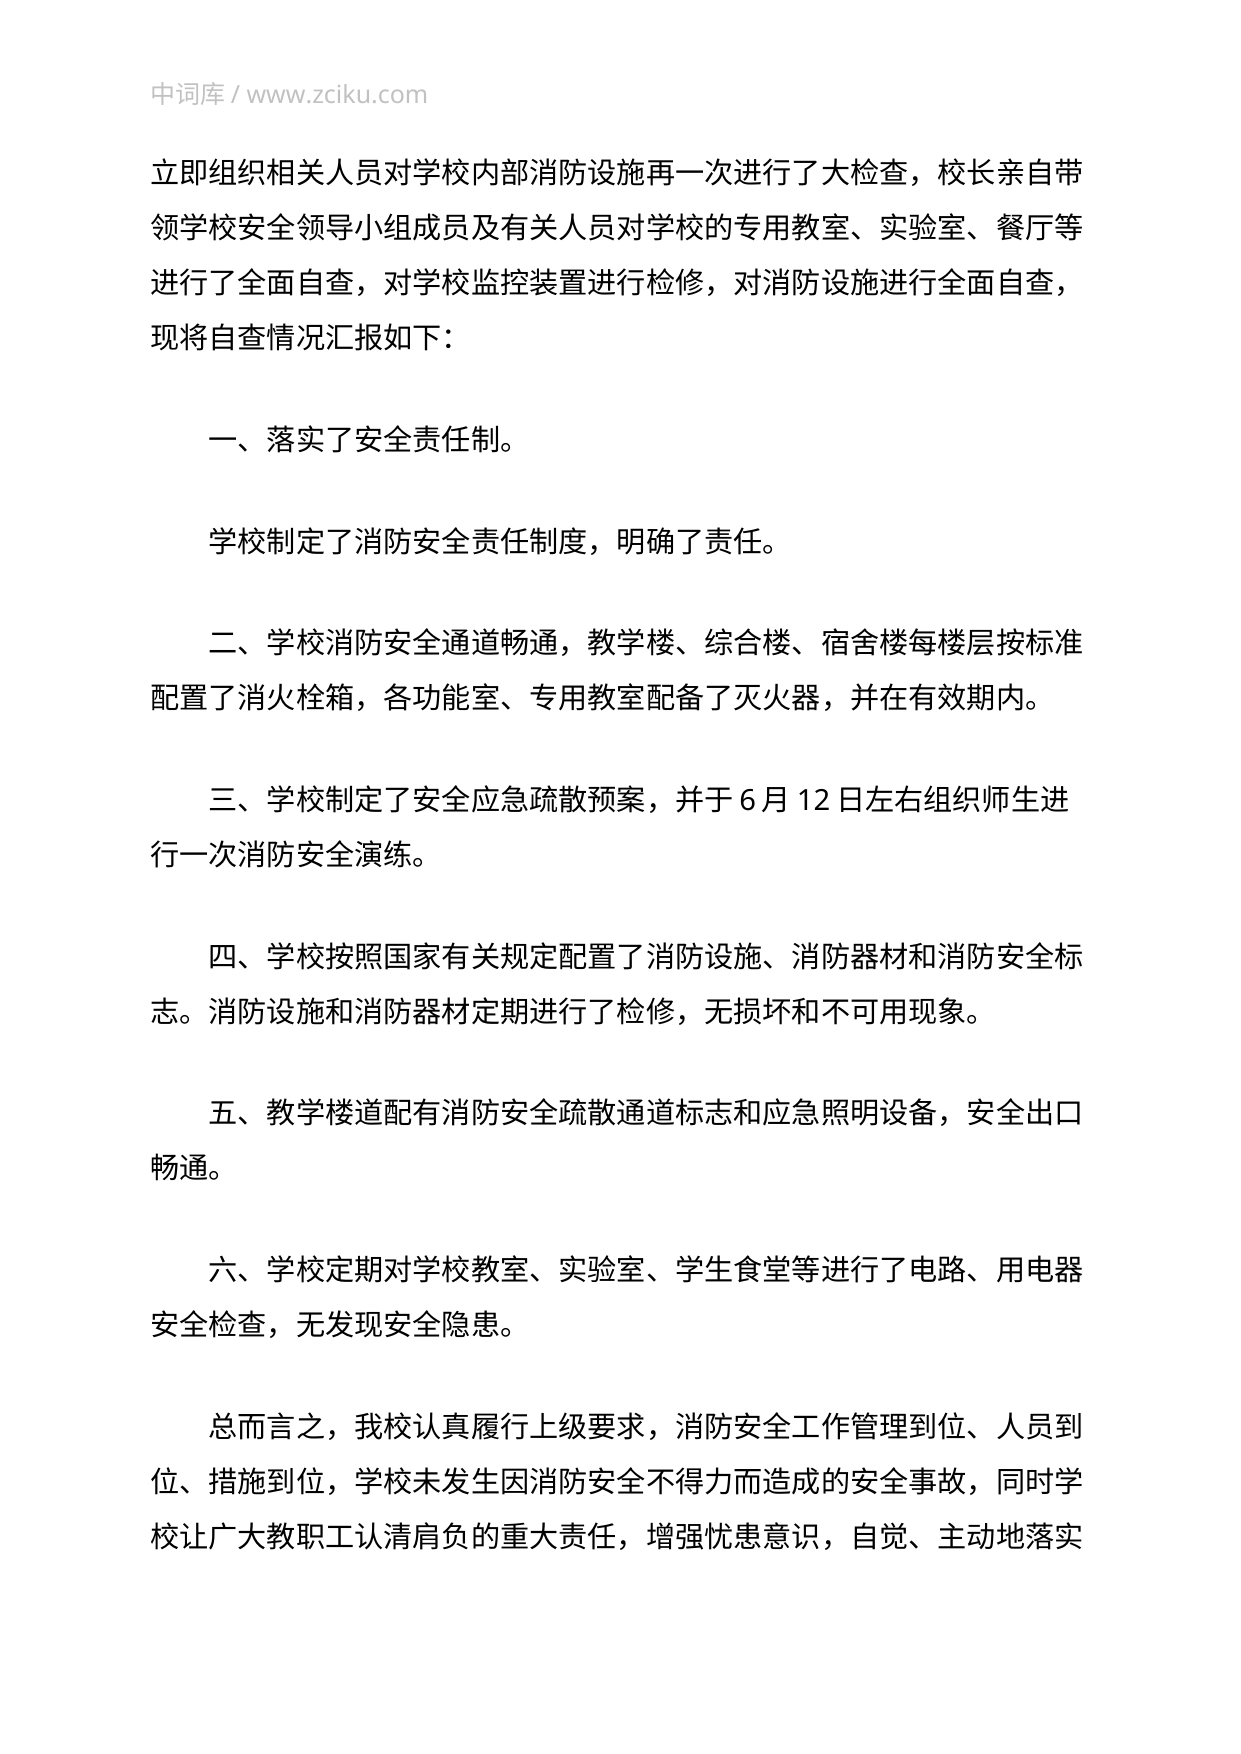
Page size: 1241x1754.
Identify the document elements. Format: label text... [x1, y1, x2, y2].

text 二、学校消防安全通道畅通，教学楼、综合楼、宿舍楼每楼层按标准配置了消火栓箱，各功能室、专用教室配备了灭火器，并在有效期内。 [150, 620, 1090, 717]
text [150, 150, 1090, 357]
text 学校制定了消防安全责任制度，明确了责任。 [150, 518, 1090, 561]
text 四、学校按照国家有关规定配置了消防设施、消防器材和消防安全标志。消防设施和消防器材定期进行了检修，无损坏和不可用现象。 [150, 933, 1090, 1031]
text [150, 1403, 1090, 1556]
text 三、学校制定了安全应急疏散预案，并于6月12日左右组织师生进行一次消防安全演练。 [150, 777, 1090, 874]
text 六、学校定期对学校教室、实验室、学生食堂等进行了电路、用电器安全检查，无发现安全隐患。 [150, 1247, 1090, 1344]
text 五、教学楼道配有消防安全疏散通道标志和应急照明设备，安全出口畅通。 [150, 1090, 1090, 1187]
text 一、落实了安全责任制。 [150, 416, 1090, 459]
